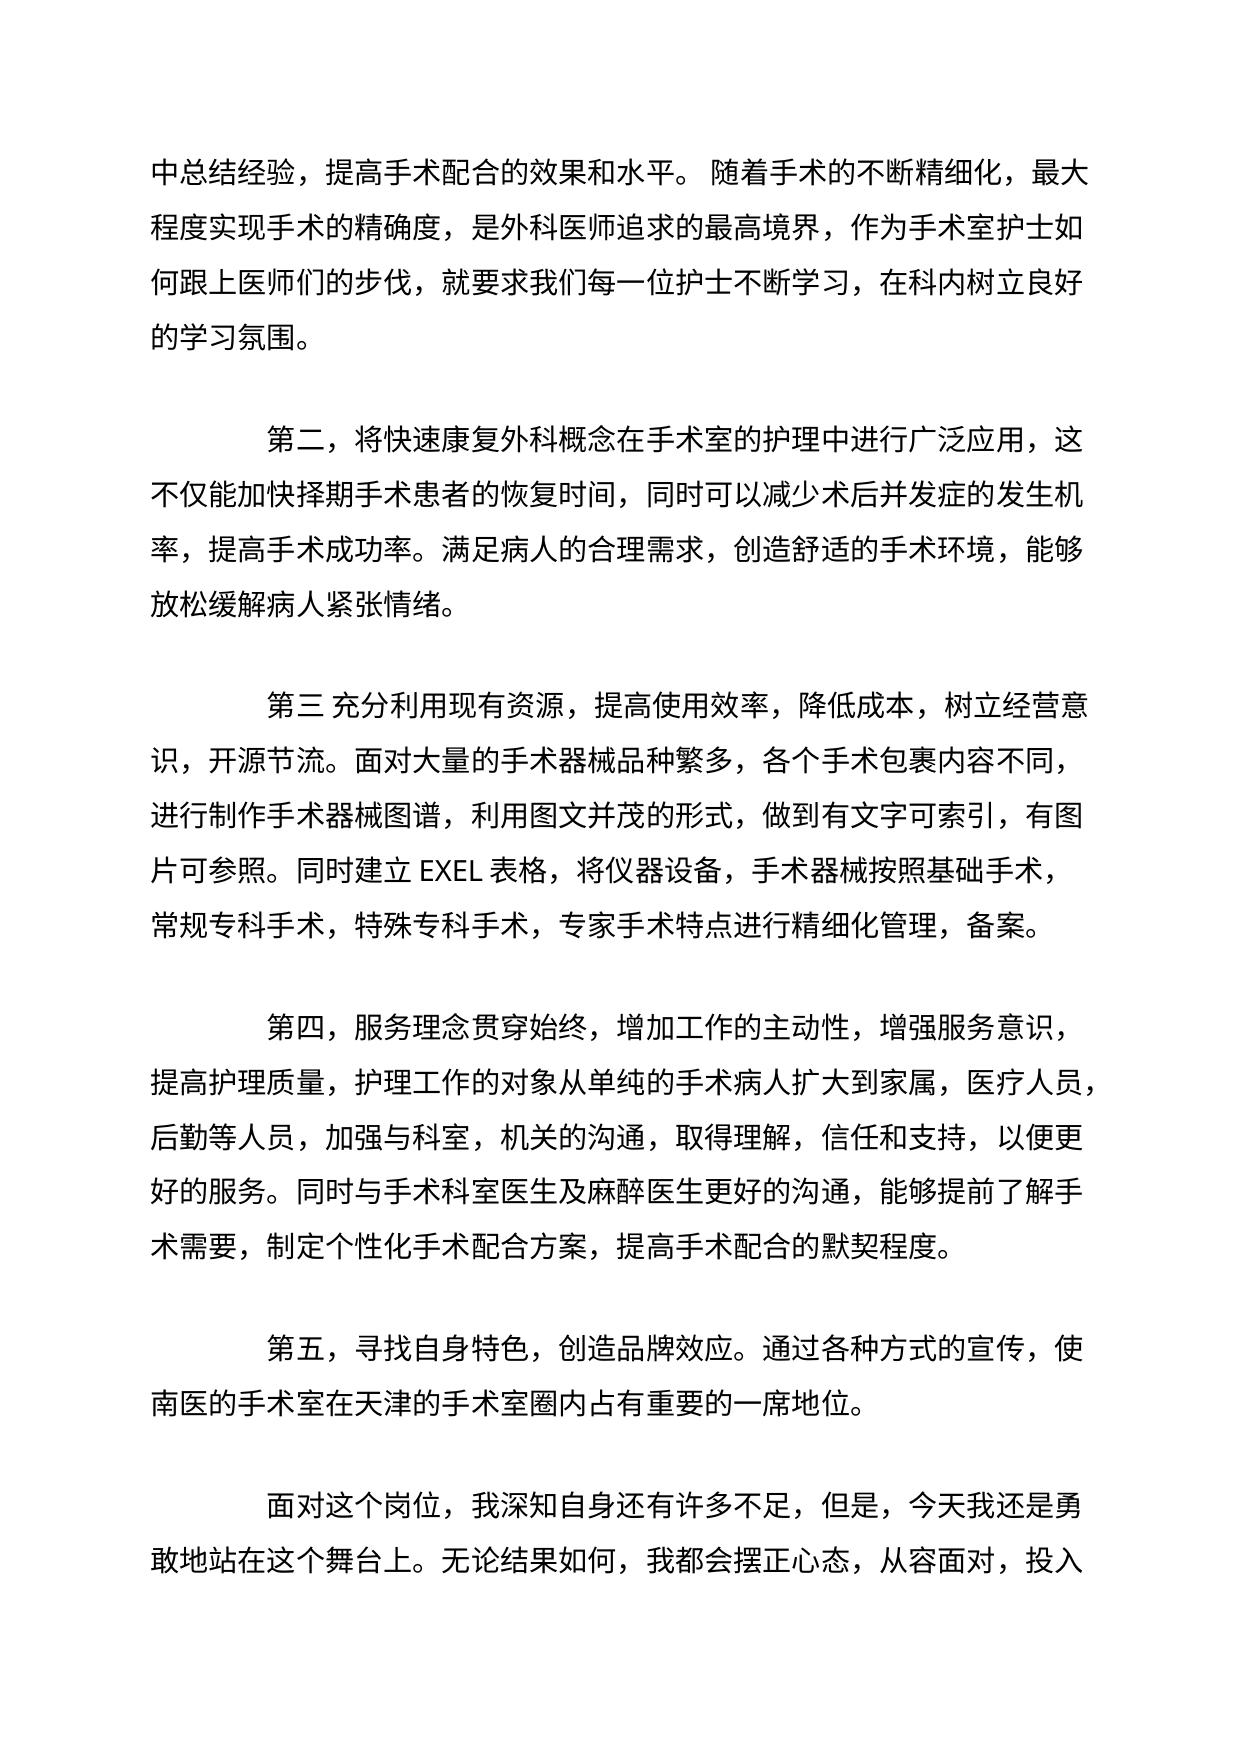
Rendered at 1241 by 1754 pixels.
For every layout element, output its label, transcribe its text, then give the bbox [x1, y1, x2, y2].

text 第四，服务理念贯穿始终，增加工作的主动性，增强服务意识，提高护理质量，护理工作的对象从单纯的手术病人扩大到家属，医疗人员，后勤等人员，加强与科室，机关的沟通，取得理解，信任和支持，以便更好的服务。同时与手术科室医生及麻醉医生更好的沟通，能够提前了解手术需要，制定个性化手术配合方案，提高手术配合的默契程度。 [150, 1004, 1090, 1266]
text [150, 150, 1090, 357]
text 第五，寻找自身特色，创造品牌效应。通过各种方式的宣传，使南医的手术室在天津的手术室圈内占有重要的一席地位。 [150, 1326, 1090, 1423]
text 第三 充分利用现有资源，提高使用效率，降低成本，树立经营意识，开源节流。面对大量的手术器械品种繁多，各个手术包裹内容不同，进行制作手术器械图谱，利用图文并茂的形式，做到有文字可索引，有图片可参照。同时建立EXEL表格，将仪器设备，手术器械按照基础手术，常规专科手术，特殊专科手术，专家手术特点进行精细化管理，备案。 [150, 683, 1090, 945]
text 第二，将快速康复外科概念在手术室的护理中进行广泛应用，这不仅能加快择期手术患者的恢复时间，同时可以减少术后并发症的发生机率，提高手术成功率。满足病人的合理需求，创造舒适的手术环境，能够放松缓解病人紧张情绪。 [150, 416, 1090, 623]
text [150, 1482, 1090, 1579]
